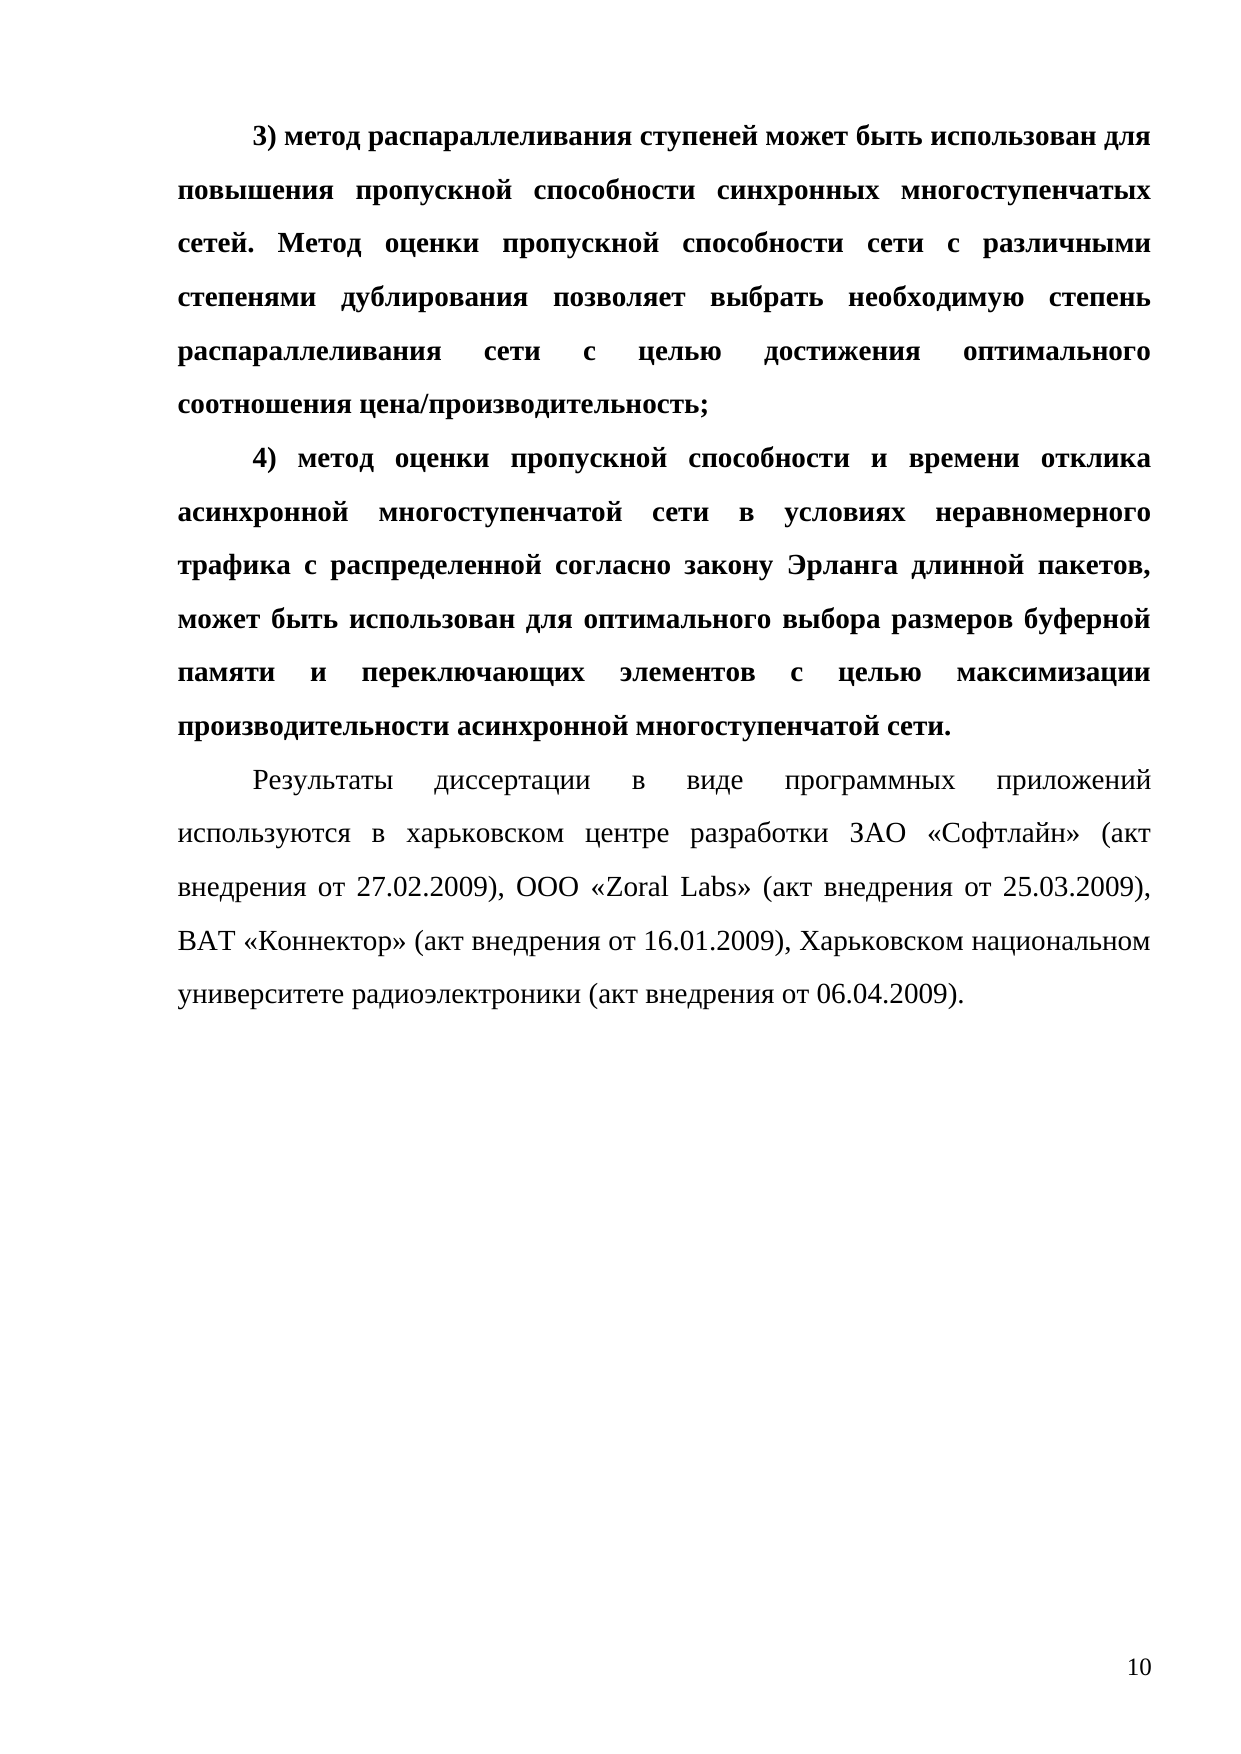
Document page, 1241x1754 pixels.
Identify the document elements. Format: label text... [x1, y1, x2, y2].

subtitle 4) метод оценки пропускной способности и времени отклика асинхронной многоступенчатой сети в условиях неравномерного трафика с распределенной согласно закону Эрланга длинной пакетов, может быть использован для оптимального выбора размеров буферной памяти и переключающих элементов с целью максимизации производительности асинхронной многоступенчатой сети. [177, 440, 1152, 742]
text Результаты диссертации в виде программных приложений используются в харьковском центре разработки ЗАО «Софтлайн» (акт внедрения от 27.02.2009), ООО «Zoral Labs» (акт внедрения от 25.03.2009), ВАТ «Коннектор» (акт внедрения от 16.01.2009), Харьковском национальном университете радиоэлектроники (акт внедрения от 06.04.2009). [177, 762, 1152, 1010]
subtitle 3) метод распараллеливания ступеней может быть использован для повышения пропускной способности синхронных многоступенчатых сетей. Метод оценки пропускной способности сети с различными степенями дублирования позволяет выбрать необходимую степень распараллеливания сети с целью достижения оптимального соотношения цена/производительность; [177, 118, 1152, 420]
